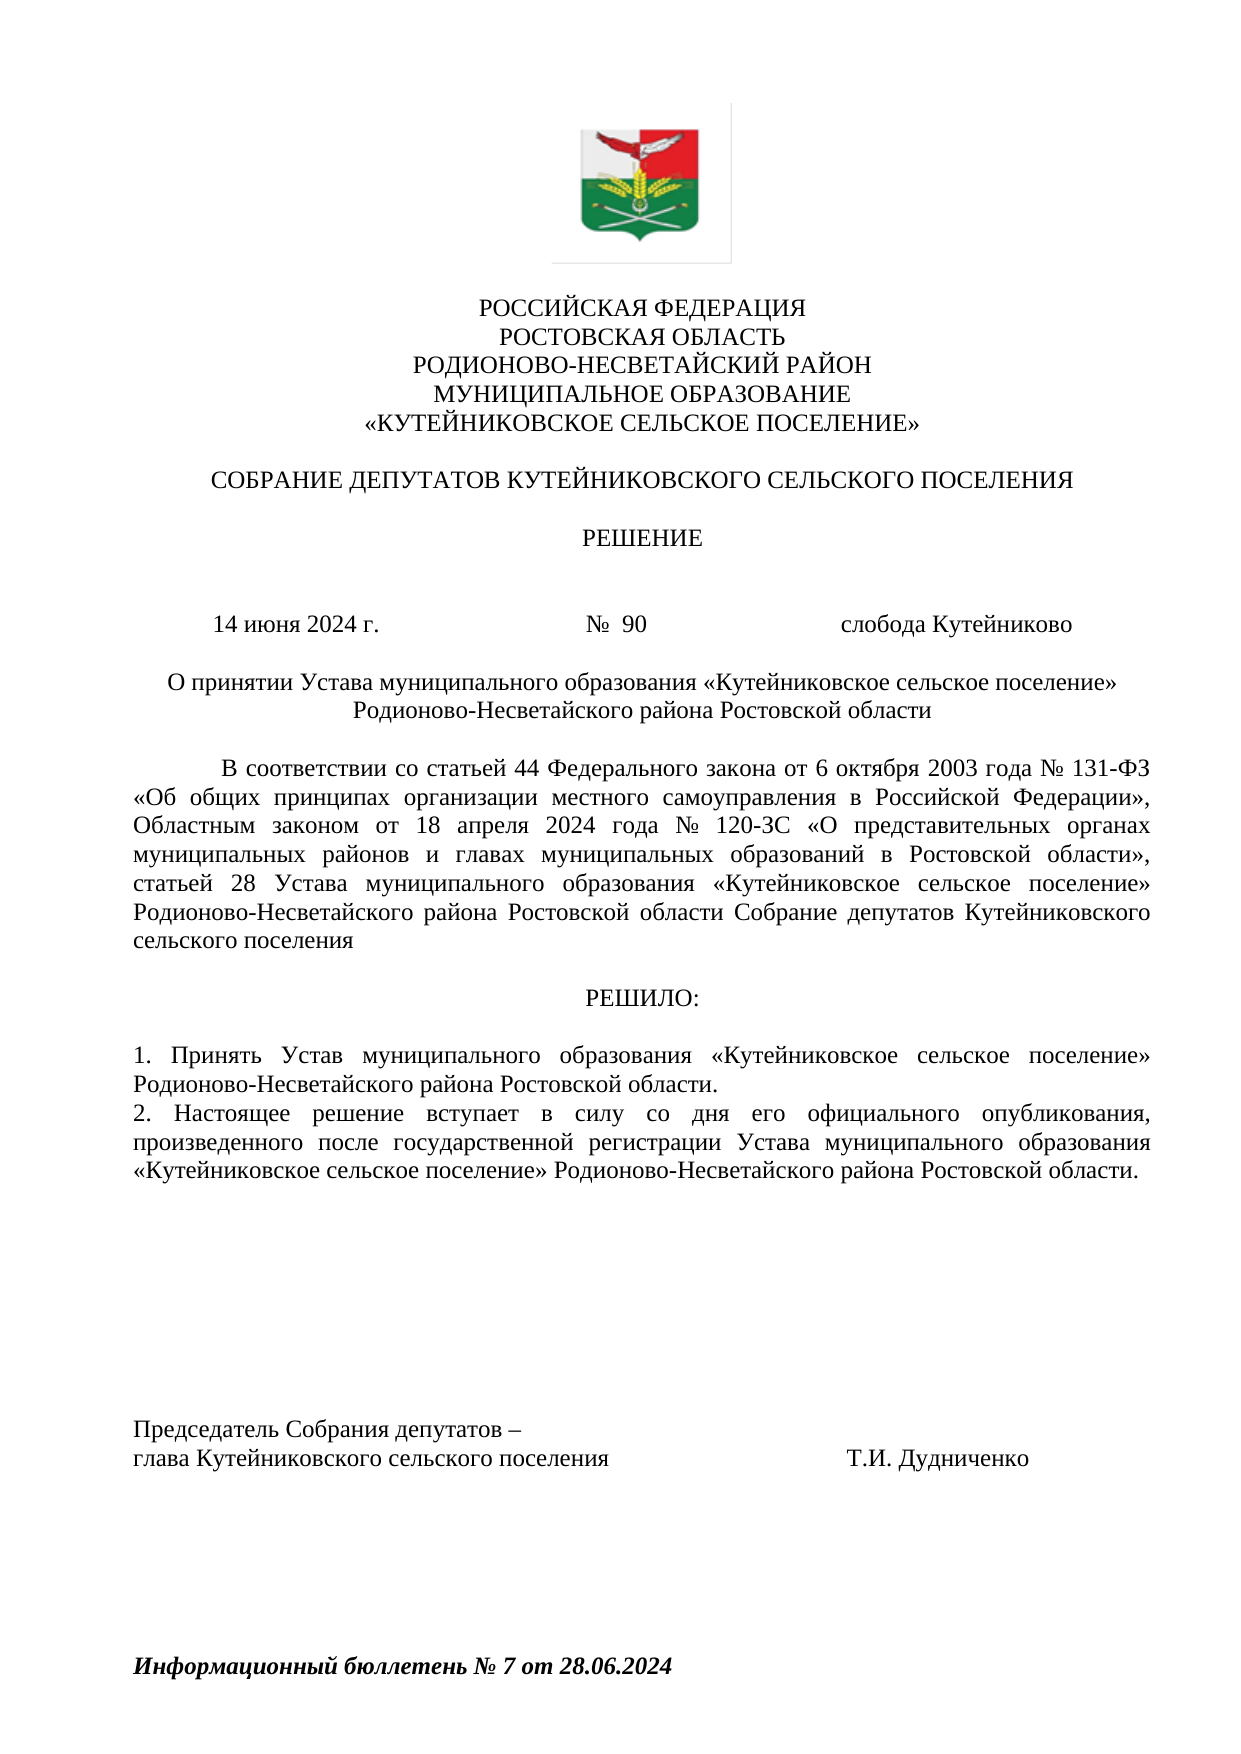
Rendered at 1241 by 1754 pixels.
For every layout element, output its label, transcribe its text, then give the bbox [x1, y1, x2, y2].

text О принятии Устава муниципального образования «Кутейниковское сельское поселение» Родионово-Несветайского района Ростовской области [133, 667, 1152, 724]
text 14 июня 2024 г. № 90 слобода Кутейниково [133, 609, 1152, 638]
text Председатель Собрания депутатов – [133, 1414, 1152, 1443]
text МУНИЦИПАЛЬНОЕ ОБРАЗОВАНИЕ [133, 379, 1152, 408]
picture [551, 103, 733, 265]
text «КУТЕЙНИКОВСКОЕ СЕЛЬСКОЕ ПОСЕЛЕНИЕ» [133, 408, 1152, 437]
text 2. Настоящее решение вступает в силу со дня его официального опубликования, произведенного после государственной регистрации Устава муниципального образования «Кутейниковское сельское поселение» Родионово-Несветайского района Ростовской области. [133, 1098, 1152, 1184]
text глава Кутейниковского сельского поселения Т.И. Дудниченко [133, 1443, 1152, 1472]
text СОБРАНИЕ ДЕПУТАТОВ КУТЕЙНИКОВСКОГО СЕЛЬСКОГО ПОСЕЛЕНИЯ [133, 466, 1152, 494]
text РОСТОВСКАЯ ОБЛАСТЬ [133, 322, 1152, 351]
text РОССИЙСКАЯ ФЕДЕРАЦИЯ [133, 293, 1152, 322]
text В соответствии со статьей 44 Федерального закона от 6 октября 2003 года № 131-ФЗ «Об общих принципах организации местного самоуправления в Российской Федерации», Областным законом от 18 апреля 2024 года № 120-ЗС «О представительных органах муниципальных районов и главах муниципальных образований в Ростовской области», статьей 28 Устава муниципального образования «Кутейниковское сельское поселение» Родионово-Несветайского района Ростовской области Собрание депутатов Кутейниковского сельского поселения [133, 753, 1152, 954]
text РОДИОНОВО-НЕСВЕТАЙСКИЙ РАЙОН [133, 351, 1152, 379]
text 1. Принять Устав муниципального образования «Кутейниковское сельское поселение» Родионово-Несветайского района Ростовской области. [133, 1041, 1152, 1098]
text РЕШЕНИЕ [133, 523, 1152, 552]
text РЕШИЛО: [133, 983, 1152, 1012]
